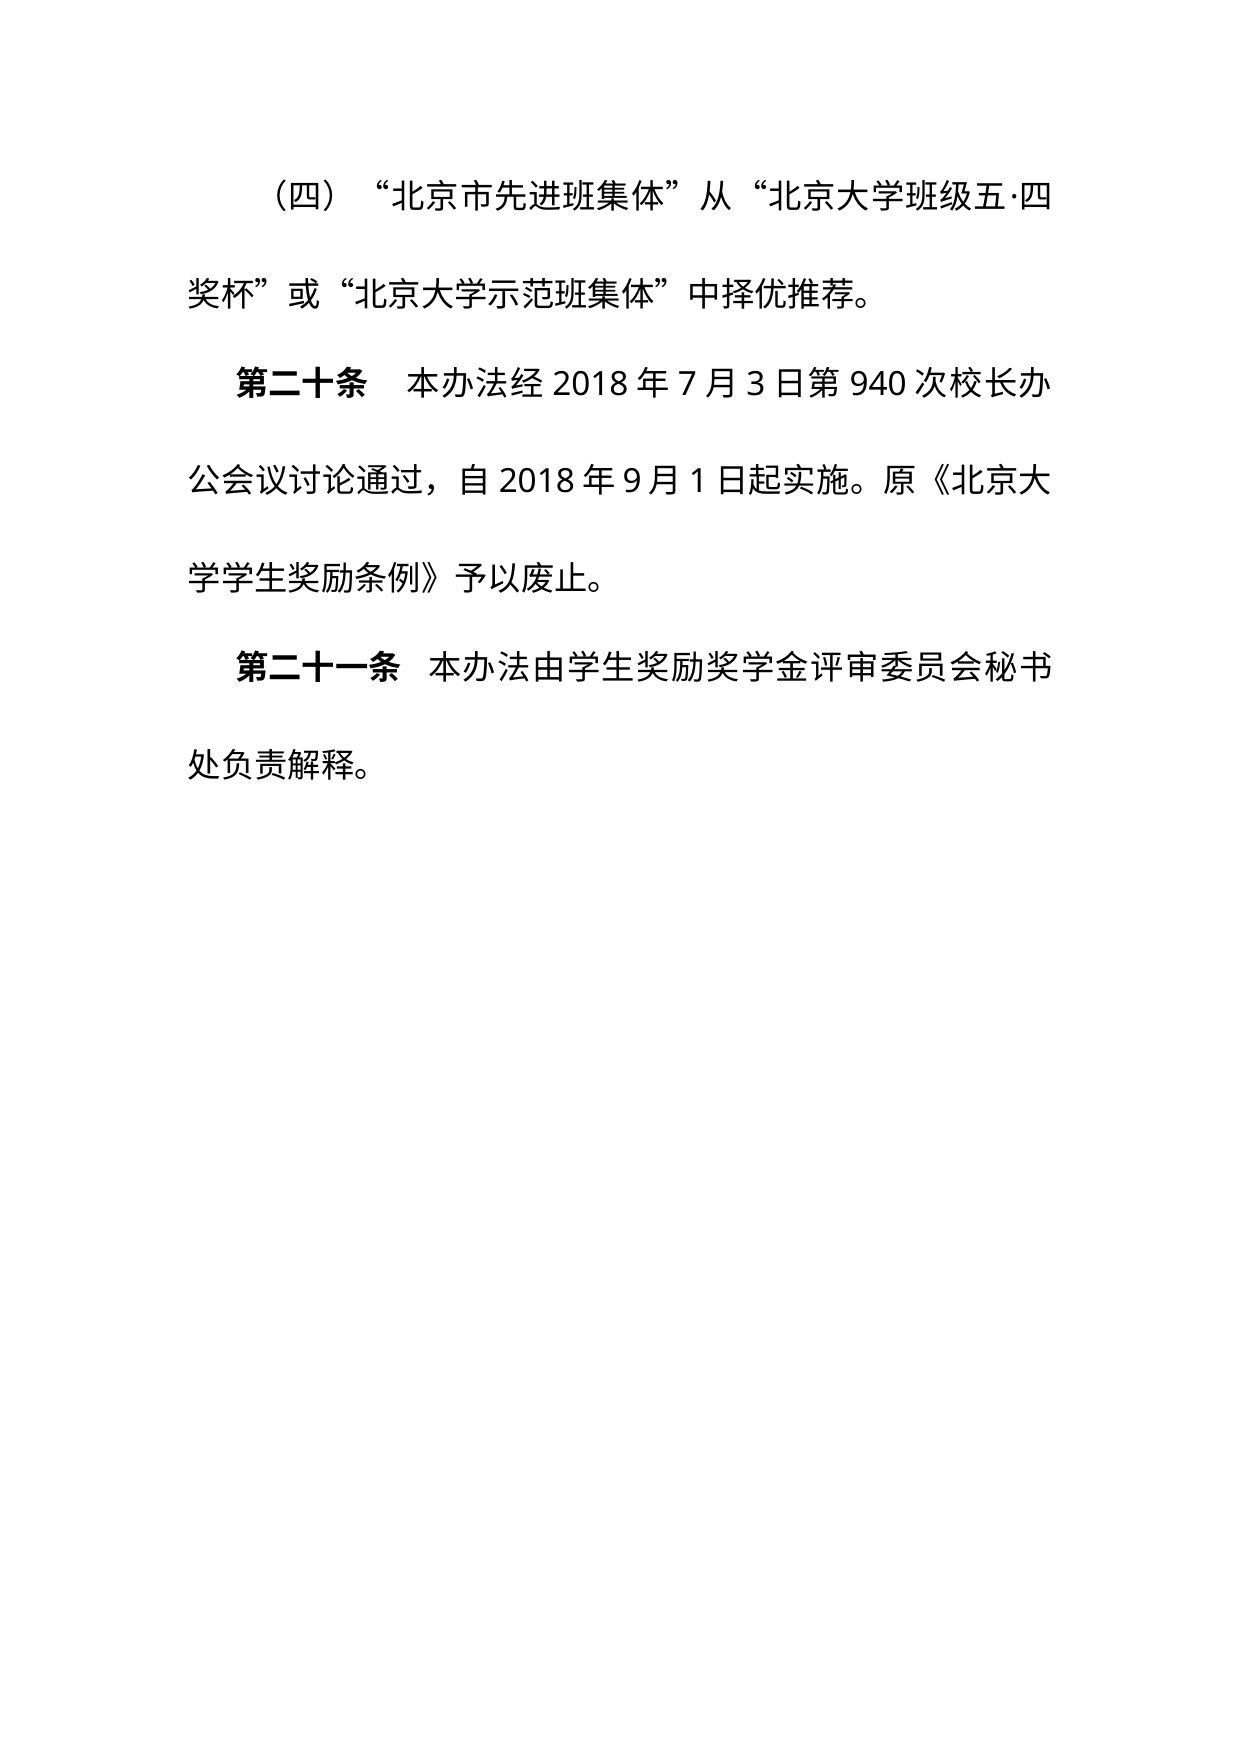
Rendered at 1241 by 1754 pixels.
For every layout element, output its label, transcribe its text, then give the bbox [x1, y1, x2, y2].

list 本办法由学生奖励奖学金评审委员会秘书处负责解释。 [187, 633, 1053, 795]
text （四）“北京市先进班集体”从“北京大学班级五·四奖杯”或“北京大学示范班集体”中择优推荐。 [187, 162, 1053, 324]
list 本办法经2018年7月3日第940次校长办公会议讨论通过，自2018年9月1日起实施。原《北京大学学生奖励条例》予以废止。 [187, 348, 1053, 608]
